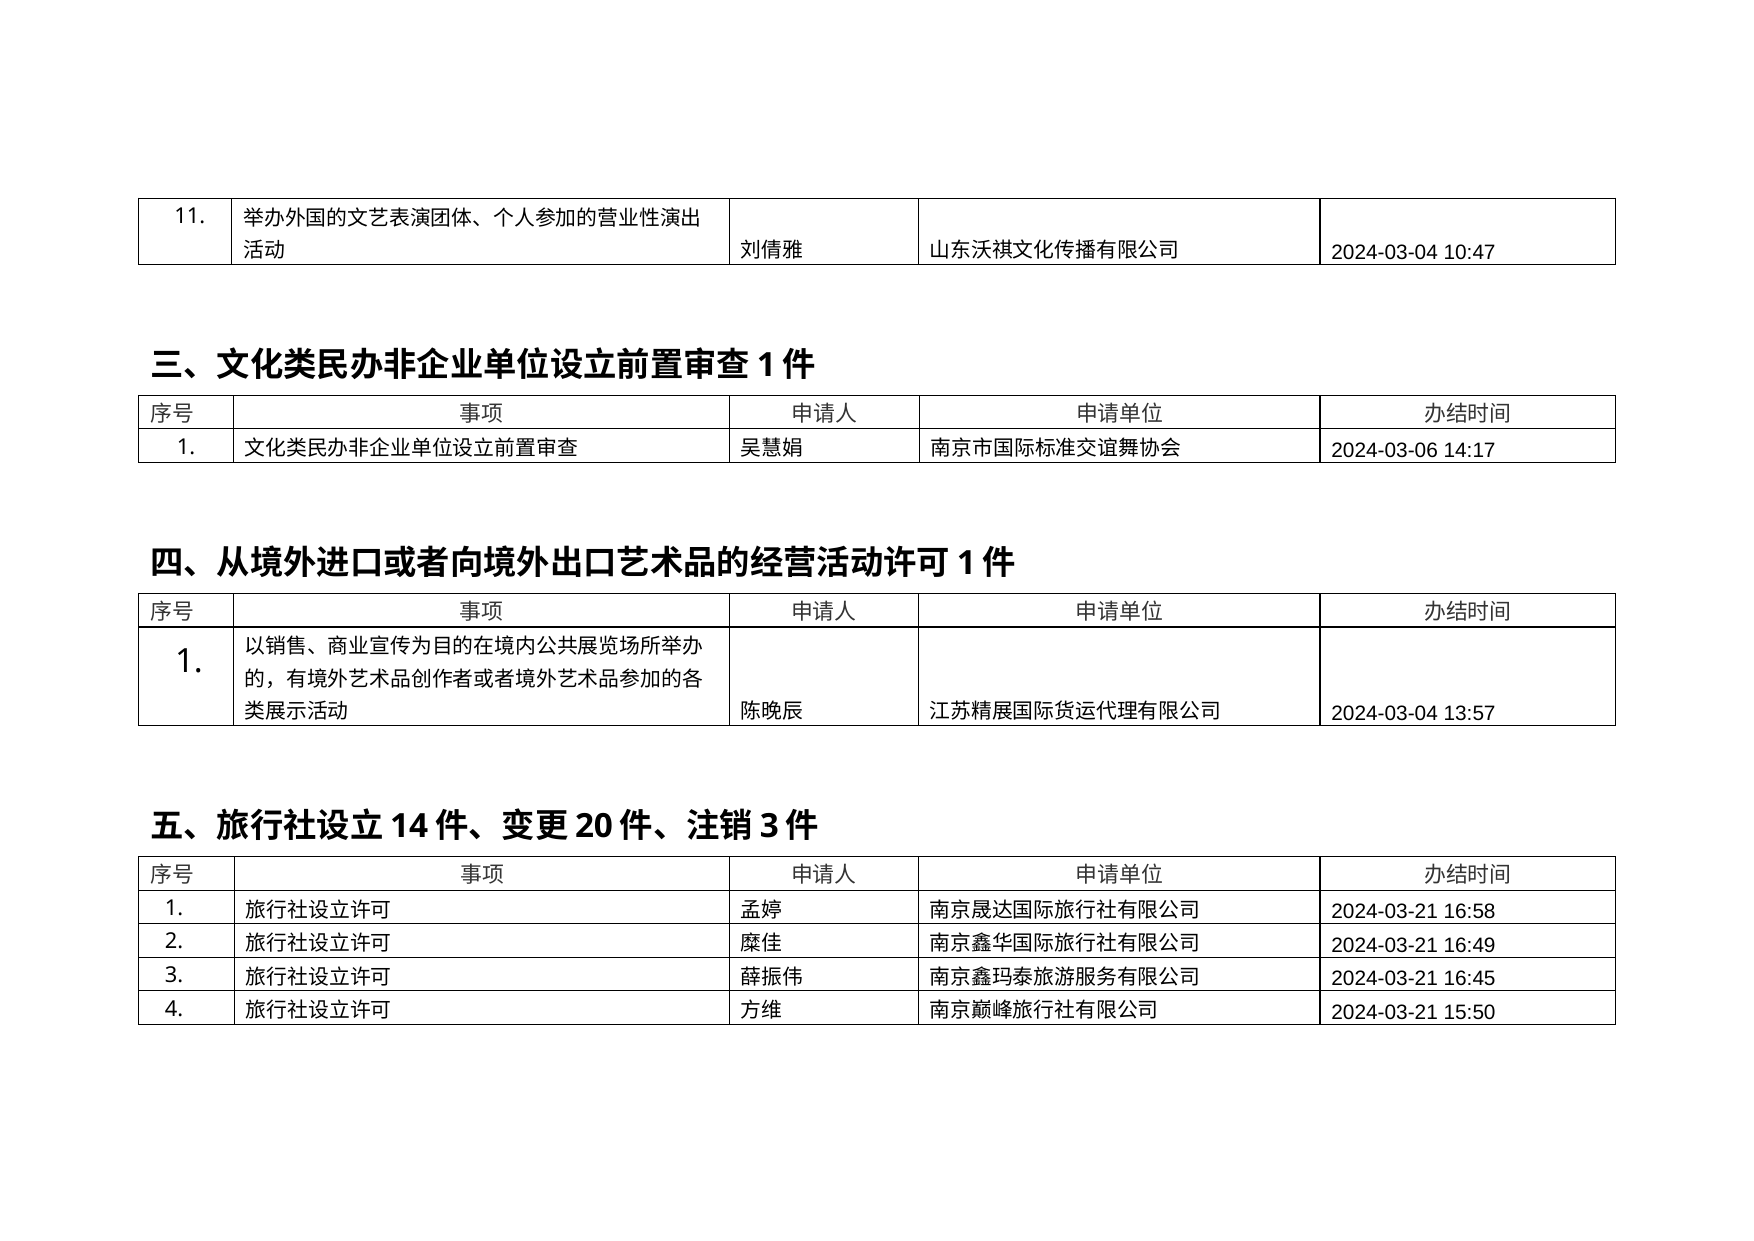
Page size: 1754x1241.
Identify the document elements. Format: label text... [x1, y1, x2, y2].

table_header 申请人 [730, 396, 919, 428]
table_header 办结时间 [1321, 857, 1615, 889]
table_header 申请单位 [919, 594, 1319, 626]
table_cell 旅行社设立许可 [235, 891, 729, 923]
table_header 申请人 [730, 857, 918, 889]
table_cell 2024-03-21 16:49 [1321, 924, 1615, 957]
table_cell 薛振伟 [730, 958, 918, 990]
table_cell [139, 991, 234, 1024]
table_header 申请人 [730, 594, 918, 626]
table_cell 陈晚辰 [730, 628, 918, 725]
list 三、文化类民办非企业单位设立前置审查1件 [150, 330, 1604, 395]
table_cell 南京晟达国际旅行社有限公司 [919, 891, 1319, 923]
table_cell 2024-03-06 14:17 [1321, 429, 1615, 462]
table_header 序号 [139, 594, 233, 626]
list 四、从境外进口或者向境外出口艺术品的经营活动许可1件 [150, 528, 1604, 593]
table_cell 南京鑫玛泰旅游服务有限公司 [919, 958, 1319, 990]
table_header 申请单位 [920, 396, 1319, 428]
table_cell [139, 628, 233, 725]
table_cell 山东沃祺文化传播有限公司 [919, 199, 1319, 264]
table_cell [139, 891, 234, 923]
table_cell 方维 [730, 991, 918, 1024]
table_cell [139, 958, 234, 990]
table_header 事项 [235, 857, 729, 889]
table_cell 南京巅峰旅行社有限公司 [919, 991, 1319, 1024]
table_cell 孟婷 [730, 891, 918, 923]
table_header 办结时间 [1321, 396, 1615, 428]
table_cell [139, 199, 231, 264]
table_header 序号 [139, 396, 233, 428]
table_cell 2024-03-21 15:50 [1321, 991, 1615, 1024]
table_cell 南京市国际标准交谊舞协会 [920, 429, 1319, 462]
table_cell 刘倩雅 [730, 199, 918, 264]
table_cell 以销售、商业宣传为目的在境内公共展览场所举办的，有境外艺术品创作者或者境外艺术品参加的各类展示活动 [234, 628, 729, 725]
table_cell [139, 924, 234, 957]
table_cell 南京鑫华国际旅行社有限公司 [919, 924, 1319, 957]
table_cell 糜佳 [730, 924, 918, 957]
list 旅行社设立14件、变更20件、注销3件 [150, 791, 1604, 856]
table_cell 2024-03-04 10:47 [1321, 199, 1615, 264]
table_header 事项 [234, 396, 729, 428]
table_cell 2024-03-21 16:45 [1321, 958, 1615, 990]
table_cell 2024-03-21 16:58 [1321, 891, 1615, 923]
table_cell 吴慧娟 [730, 429, 919, 462]
table_cell 江苏精展国际货运代理有限公司 [919, 628, 1319, 725]
table_cell 旅行社设立许可 [235, 991, 729, 1024]
table_header 办结时间 [1321, 594, 1615, 626]
table_cell 旅行社设立许可 [235, 958, 729, 990]
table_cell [232, 199, 729, 264]
table_cell 文化类民办非企业单位设立前置审查 [234, 429, 729, 462]
table_header 申请单位 [919, 857, 1319, 889]
table_header 序号 [139, 857, 234, 889]
table_cell 2024-03-04 13:57 [1321, 628, 1615, 725]
table_cell 旅行社设立许可 [235, 924, 729, 957]
table_cell 1. [139, 429, 233, 462]
table_header 事项 [234, 594, 729, 626]
